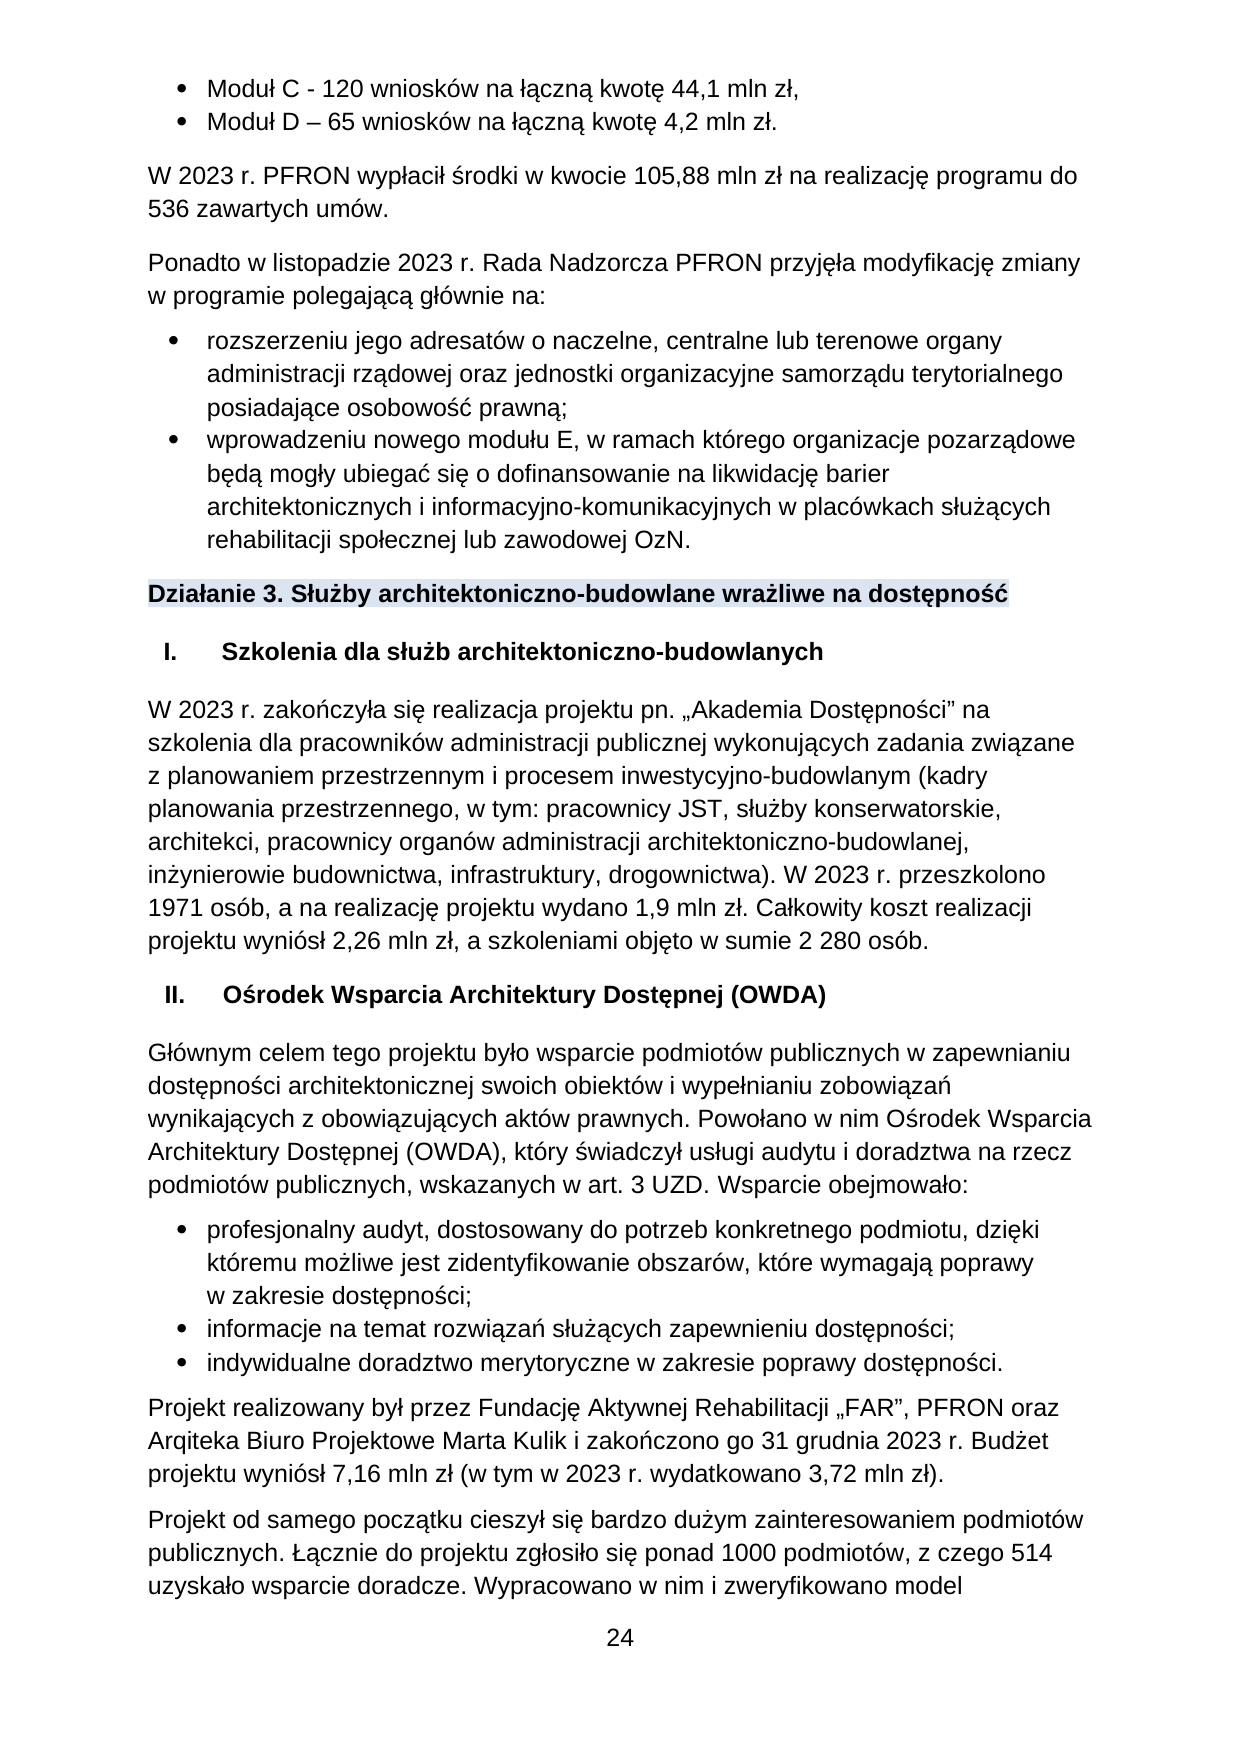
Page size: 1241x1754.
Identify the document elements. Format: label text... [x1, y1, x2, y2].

list informacje na temat rozwiązań służących zapewnieniu dostępności; [177, 1314, 1093, 1343]
list wprowadzeniu nowego modułu E, w ramach którego organizacje pozarządowe będą mogły ubiegać się o dofinansowanie na likwidację barier architektonicznych i informacyjno-komunikacyjnych w placówkach służących rehabilitacji społecznej lub zawodowej OzN. [169, 426, 1093, 553]
list indywidualne doradztwo merytoryczne w zakresie poprawy dostępności. [177, 1347, 1093, 1376]
subtitle Szkolenia dla służb architektoniczno-budowlanych [177, 637, 1093, 665]
text Ponadto w listopadzie 2023 r. Rada Nadzorcza PFRON przyjęła modyfikację zmiany w programie polegającą głównie na: [148, 248, 1093, 309]
text W 2023 r. PFRON wypłacił środki w kwocie 105,88 mln zł na realizację programu do 536 zawartych umów. [148, 161, 1093, 223]
list profesjonalny audyt, dostosowany do potrzeb konkretnego podmiotu, dzięki któremu możliwe jest zidentyfikowanie obszarów, które wymagają poprawy w zakresie dostępności; [177, 1215, 1093, 1310]
text Projekt realizowany był przez Fundację Aktywnej Rehabilitacji „FAR”, PFRON oraz Arqiteka Biuro Projektowe Marta Kulik i zakończono go 31 grudnia 2023 r. Budżet projektu wyniósł 7,16 mln zł (w tym w 2023 r. wydatkowano 3,72 mln zł). [148, 1393, 1093, 1488]
list W 2023 r. zakończyła się realizacja projektu pn. „Akademia Dostępności” na szkolenia dla pracowników administracji publicznej wykonujących zadania związane z planowaniem przestrzennym i procesem inwestycyjno-budowlanym (kadry planowania przestrzennego, w tym: pracownicy JST, służby konserwatorskie, architekci, pracownicy organów administracji architektoniczno-budowlanej, inżynierowie budownictwa, infrastruktury, drogownictwa). W 2023 r. przeszkolono 1971 osób, a na realizację projektu wydano 1,9 mln zł. Całkowity koszt realizacji projektu wyniósł 2,26 mln zł, a szkoleniami objęto w sumie 2 280 osób. [148, 694, 1093, 954]
list Moduł C - 120 wniosków na łączną kwotę 44,1 mln zł, [177, 74, 1093, 103]
subtitle Ośrodek Wsparcia Architektury Dostępnej (OWDA) [185, 979, 1093, 1008]
list Moduł D – 65 wniosków na łączną kwotę 4,2 mln zł. [177, 107, 1093, 136]
list rozszerzeniu jego adresatów o naczelne, centralne lub terenowe organy administracji rządowej oraz jednostki organizacyjne samorządu terytorialnego posiadające osobowość prawną; [169, 326, 1093, 421]
text Głównym celem tego projektu było wsparcie podmiotów publicznych w zapewnianiu dostępności architektonicznej swoich obiektów i wypełnianiu zobowiązań wynikających z obowiązujących aktów prawnych. Powołano w nim Ośrodek Wsparcia Architektury Dostępnej (OWDA), który świadczył usługi audytu i doradztwa na rzecz podmiotów publicznych, wskazanych w art. 3 UZD. Wsparcie obejmowało: [148, 1038, 1093, 1198]
subtitle Działanie 3. Służby architektoniczno-budowlane wrażliwe na dostępność [148, 578, 1093, 607]
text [148, 1505, 1093, 1599]
